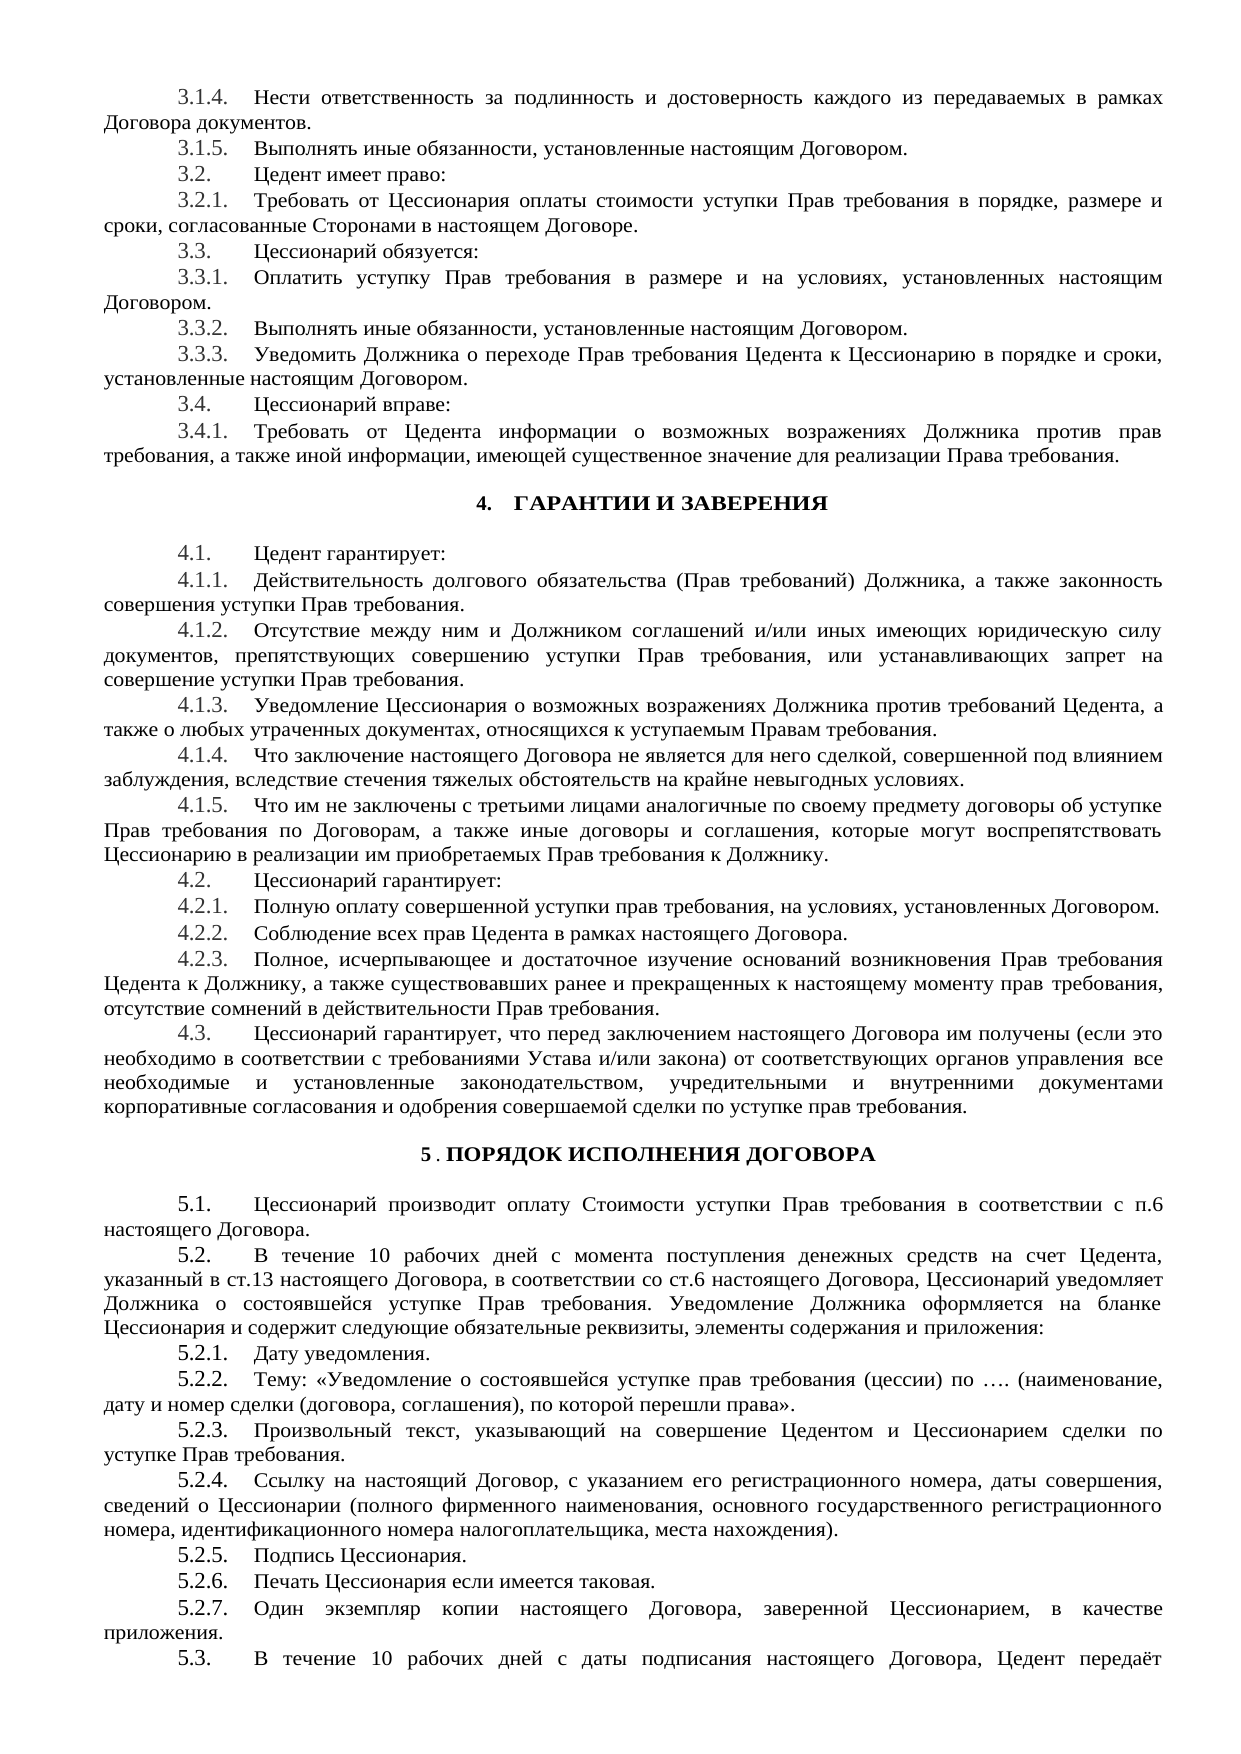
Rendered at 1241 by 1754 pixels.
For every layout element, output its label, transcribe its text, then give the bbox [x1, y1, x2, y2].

list Цессионарий производит оплату Стоимости уступки Прав требования в соответствии с п.6 настоящего Договора. [103, 1190, 1163, 1241]
list Цедент гарантирует: [103, 539, 1163, 566]
list Требовать от Цессионария оплаты стоимости уступки Прав требования в порядке, размере и сроки, согласованные Сторонами в настоящем Договоре. [103, 186, 1163, 237]
list Цедент имеет право: [103, 160, 1163, 186]
list Печать Цессионария если имеется таковая. [103, 1567, 1163, 1593]
list . ПОРЯДОК ИСПОЛНЕНИЯ ДОГОВОРА [133, 1142, 1163, 1166]
list Тему: «Уведомление о состоявшейся уступке прав требования (цессии) по …. (наименование, дату и номер сделки (договора, соглашения), по которой перешли права». [103, 1366, 1163, 1416]
subtitle ГАРАНТИИ И ЗАВЕРЕНИЯ [141, 491, 1163, 515]
list В течение 10 рабочих дней с момента поступления денежных средств на счет Цедента, указанный в ст.13 настоящего Договора, в соответствии со ст.6 настоящего Договора, Цессионарий уведомляет Должника о состоявшейся уступке Прав требования. Уведомление Должника оформляется на бланке Цессионария и содержит следующие обязательные реквизиты, элементы содержания и приложения: [103, 1241, 1163, 1339]
list Требовать от Цедента информации о возможных возражениях Должника против прав требования, а также иной информации, имеющей существенное значение для реализации Права требования. [103, 417, 1163, 467]
list Полное, исчерпывающее и достаточное изучение оснований возникновения Прав требования Цедента к Должнику, а также существовавших ранее и прекращенных к настоящему моменту прав требования, отсутствие сомнений в действительности Прав требования. [103, 945, 1163, 1019]
list Оплатить уступку Прав требования в размере и на условиях, установленных настоящим Договором. [103, 263, 1163, 314]
list Нести ответственность за подлинность и достоверность каждого из передаваемых в рамках Договора документов. [103, 83, 1163, 134]
list Выполнять иные обязанности, установленные настоящим Договором. [103, 314, 1163, 340]
list Что им не заключены с третьими лицами аналогичные по своему предмету договоры об уступке Прав требования по Договорам, а также иные договоры и соглашения, которые могут воспрепятствовать Цессионарию в реализации им приобретаемых Прав требования к Должнику. [103, 791, 1163, 866]
list Дату уведомления. [103, 1339, 1163, 1366]
list Подпись Цессионария. [103, 1541, 1163, 1567]
list Выполнять иные обязанности, установленные настоящим Договором. [103, 134, 1163, 160]
list Соблюдение всех прав Цедента в рамках настоящего Договора. [103, 919, 1163, 945]
list Цессионарий гарантирует: [103, 866, 1163, 892]
list Цессионарий гарантирует, что перед заключением настоящего Договора им получены (если это необходимо в соответствии с требованиями Устава и/или закона) от соответствующих органов управления все необходимые и установленные законодательством, учредительными и внутренними документами корпоративные согласования и одобрения совершаемой сделки по уступке прав требования. [103, 1019, 1163, 1118]
list Действительность долгового обязательства (Прав требований) Должника, а также законность совершения уступки Прав требования. [103, 566, 1163, 616]
list Цессионарий обязуется: [103, 237, 1163, 263]
list Уведомление Цессионария о возможных возражениях Должника против требований Цедента, а также о любых утраченных документах, относящихся к уступаемым Правам требования. [103, 691, 1163, 741]
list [103, 1644, 1163, 1670]
list Цессионарий вправе: [103, 390, 1163, 417]
list Один экземпляр копии настоящего Договора, заверенной Цессионарием, в качестве приложения. [103, 1593, 1163, 1644]
list Произвольный текст, указывающий на совершение Цедентом и Цессионарием сделки по уступке Прав требования. [103, 1416, 1163, 1466]
list Уведомить Должника о переходе Прав требования Цедента к Цессионарию в порядке и сроки, установленные настоящим Договором. [103, 340, 1163, 390]
list Полную оплату совершенной уступки прав требования, на условиях, установленных Договором. [103, 892, 1163, 919]
list Ссылку на настоящий Договор, с указанием его регистрационного номера, даты совершения, сведений о Цессионарии (полного фирменного наименования, основного государственного регистрационного номера, идентификационного номера налогоплательщика, места нахождения). [103, 1466, 1163, 1541]
list Что заключение настоящего Договора не является для него сделкой, совершенной под влиянием заблуждения, вследствие стечения тяжелых обстоятельств на крайне невыгодных условиях. [103, 741, 1163, 791]
list Отсутствие между ним и Должником соглашений и/или иных имеющих юридическую силу документов, препятствующих совершению уступки Прав требования, или устанавливающих запрет на совершение уступки Прав требования. [103, 616, 1163, 691]
